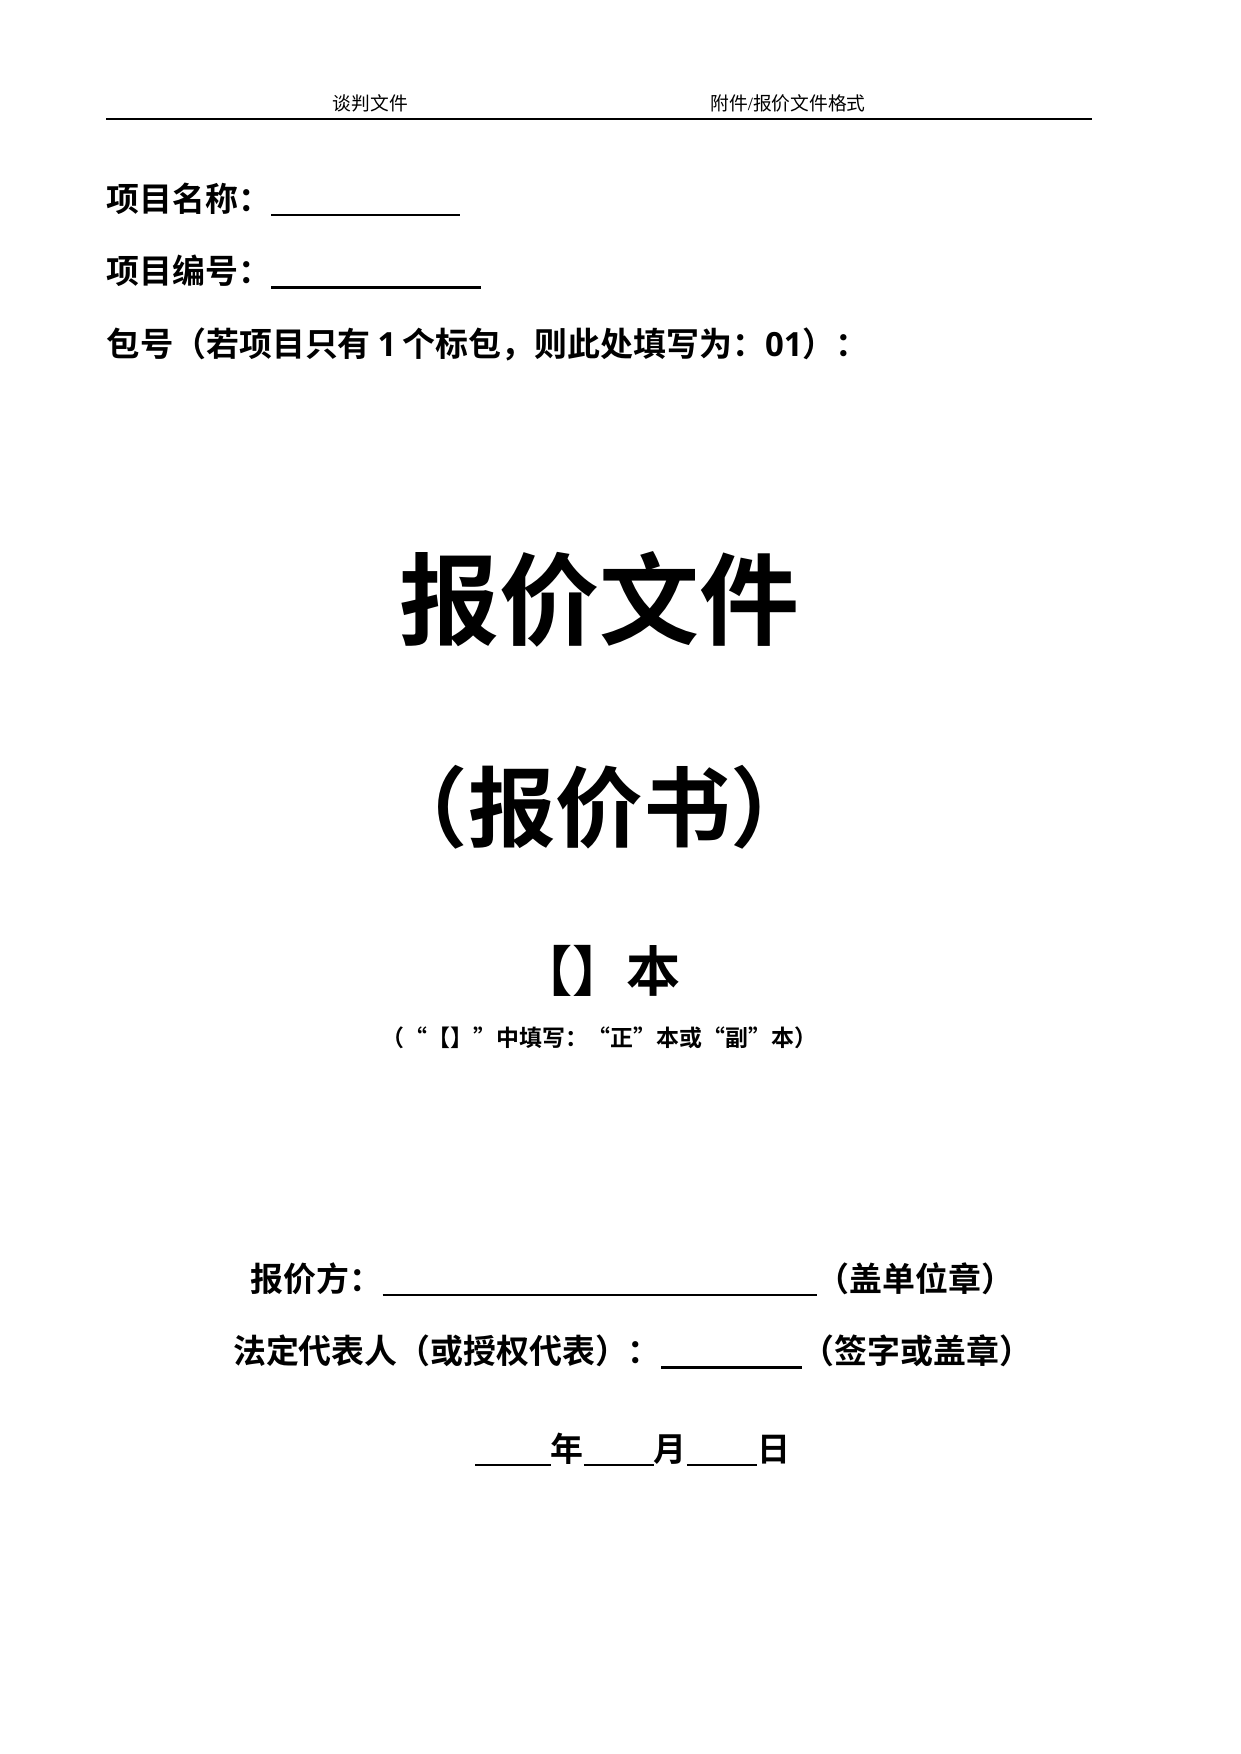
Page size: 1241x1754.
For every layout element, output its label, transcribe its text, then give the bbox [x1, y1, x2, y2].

text 年 月 日 [106, 1422, 1092, 1471]
text 项目编号： [106, 245, 1092, 293]
text 包号（若项目只有1个标包，则此处填写为：01）： [106, 318, 1092, 366]
text （报价书） [106, 739, 1092, 866]
text （“【】”中填写：“正”本或“副”本） [106, 1020, 1092, 1053]
text 【】本 [106, 929, 1092, 1007]
text 法定代表人（或授权代表）： （签字或盖章） [106, 1325, 1092, 1373]
text 项目名称： [106, 173, 1092, 221]
text 报价文件 [106, 522, 1092, 667]
text 报价方： （盖单位章） [106, 1253, 1092, 1301]
